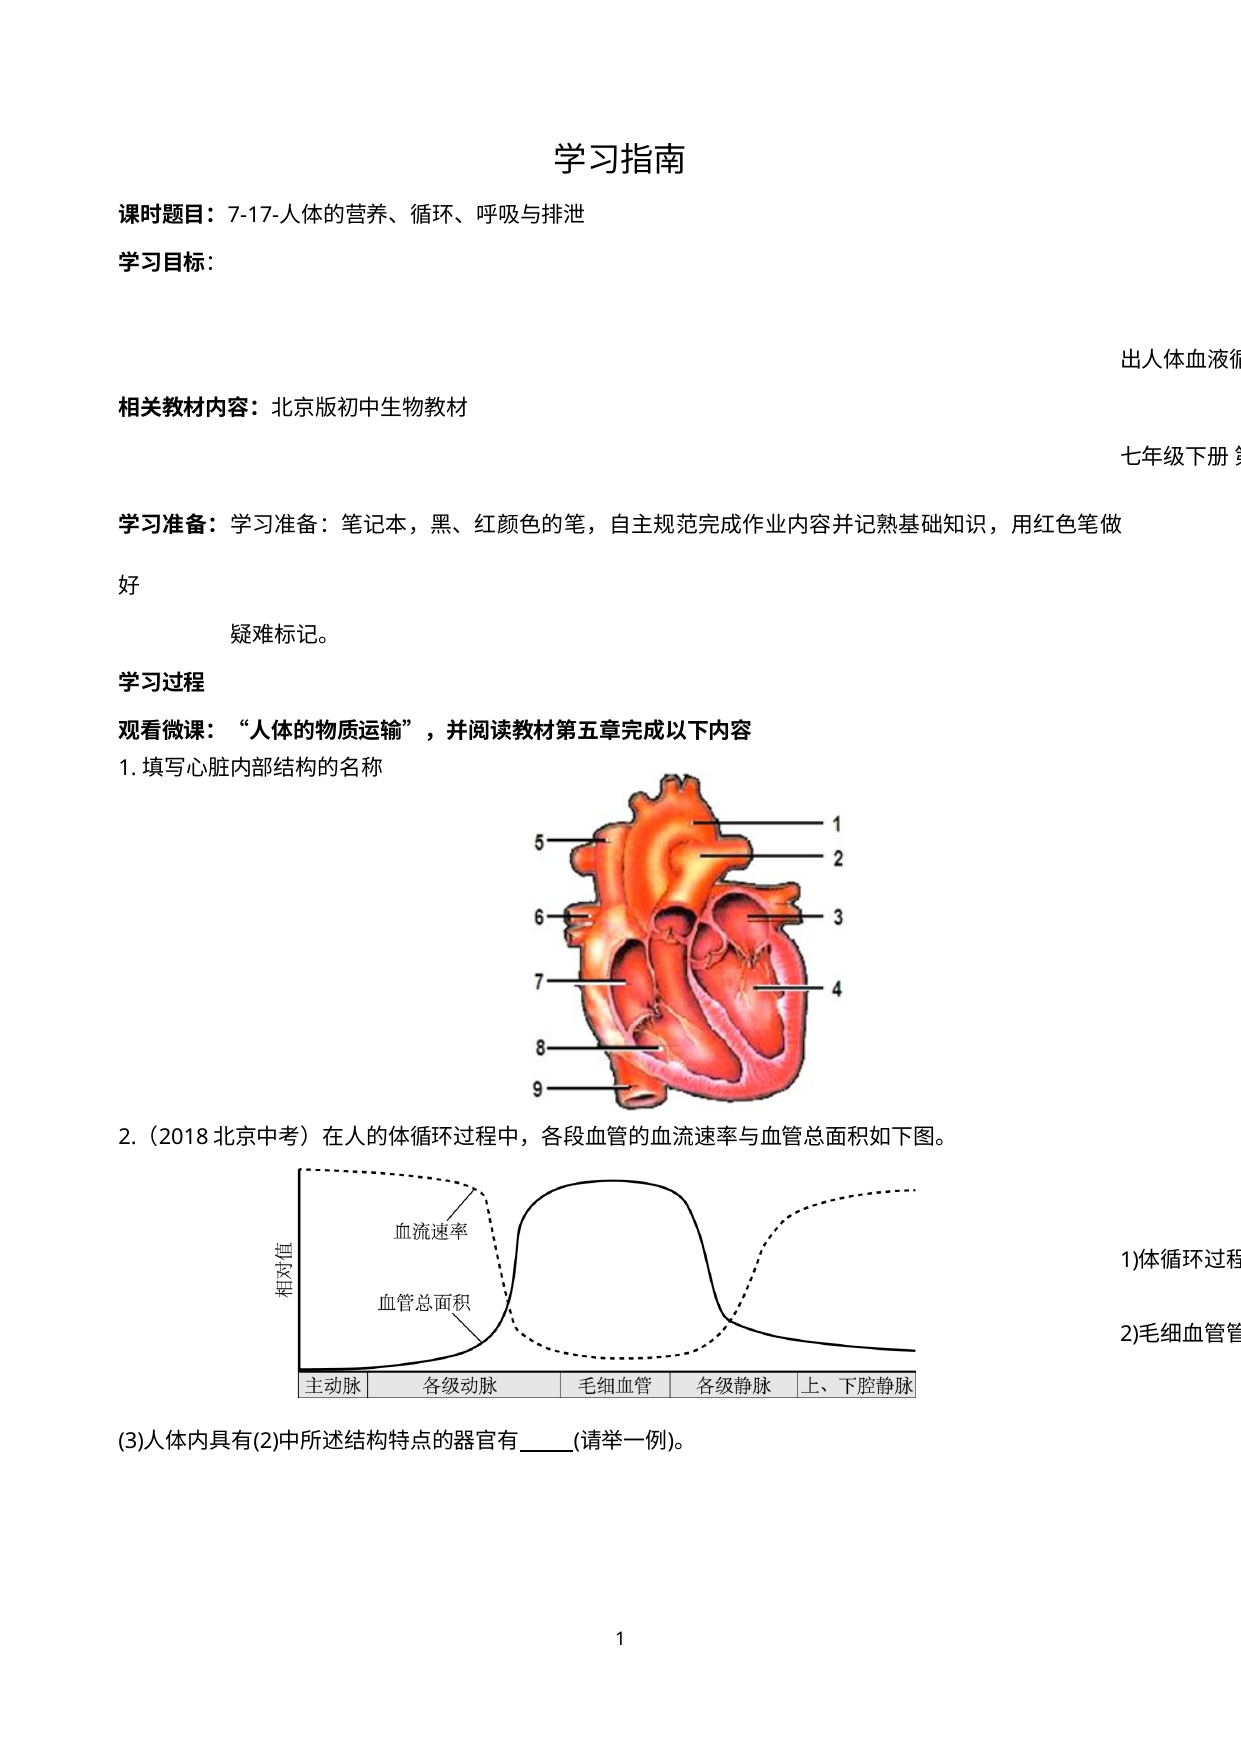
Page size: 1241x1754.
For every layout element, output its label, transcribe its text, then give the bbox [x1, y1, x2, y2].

text 2.（2018北京中考）在人的体循环过程中，各段血管的血流速率与血管总面积如下图。 [118, 1119, 1122, 1152]
text 课时题目：7-17-人体的营养、循环、呼吸与排泄 [118, 196, 1122, 229]
text 相关教材内容：北京版初中生物教材 [118, 390, 1122, 422]
text 学习准备：学习准备：笔记本，黑、红颜色的笔，自主规范完成作业内容并记熟基础知识，用红色笔做好 [118, 487, 1122, 600]
text 1. 填写心脏内部结构的名称 [118, 750, 1122, 783]
text 观看微课：“人体的物质运输”，并阅读教材第五章完成以下内容 [118, 713, 1122, 745]
picture [274, 1168, 916, 1398]
text 说出人体血液循环系统的组成；概述血液循环 [1120, 293, 1240, 374]
text (1)体循环过程中，心脏的左心室收缩，血液进入 ，流经各级动脉、毛细血管网、各级静脉，汇集到上、下腔静脉，流回 心房。 [1120, 1204, 1240, 1274]
text 七年级下册 第五章 第二节人体内的物质运输 [1120, 438, 1240, 471]
text (3)人体内具有(2)中所述结构特点的器官有 (请举一例)。 [118, 1353, 1122, 1456]
picture [531, 771, 846, 1116]
text 疑难标记。 [118, 616, 1122, 649]
text 学习过程 [118, 664, 1122, 697]
text 学习指南 [118, 124, 1122, 189]
text 学习目标： [118, 244, 1122, 277]
